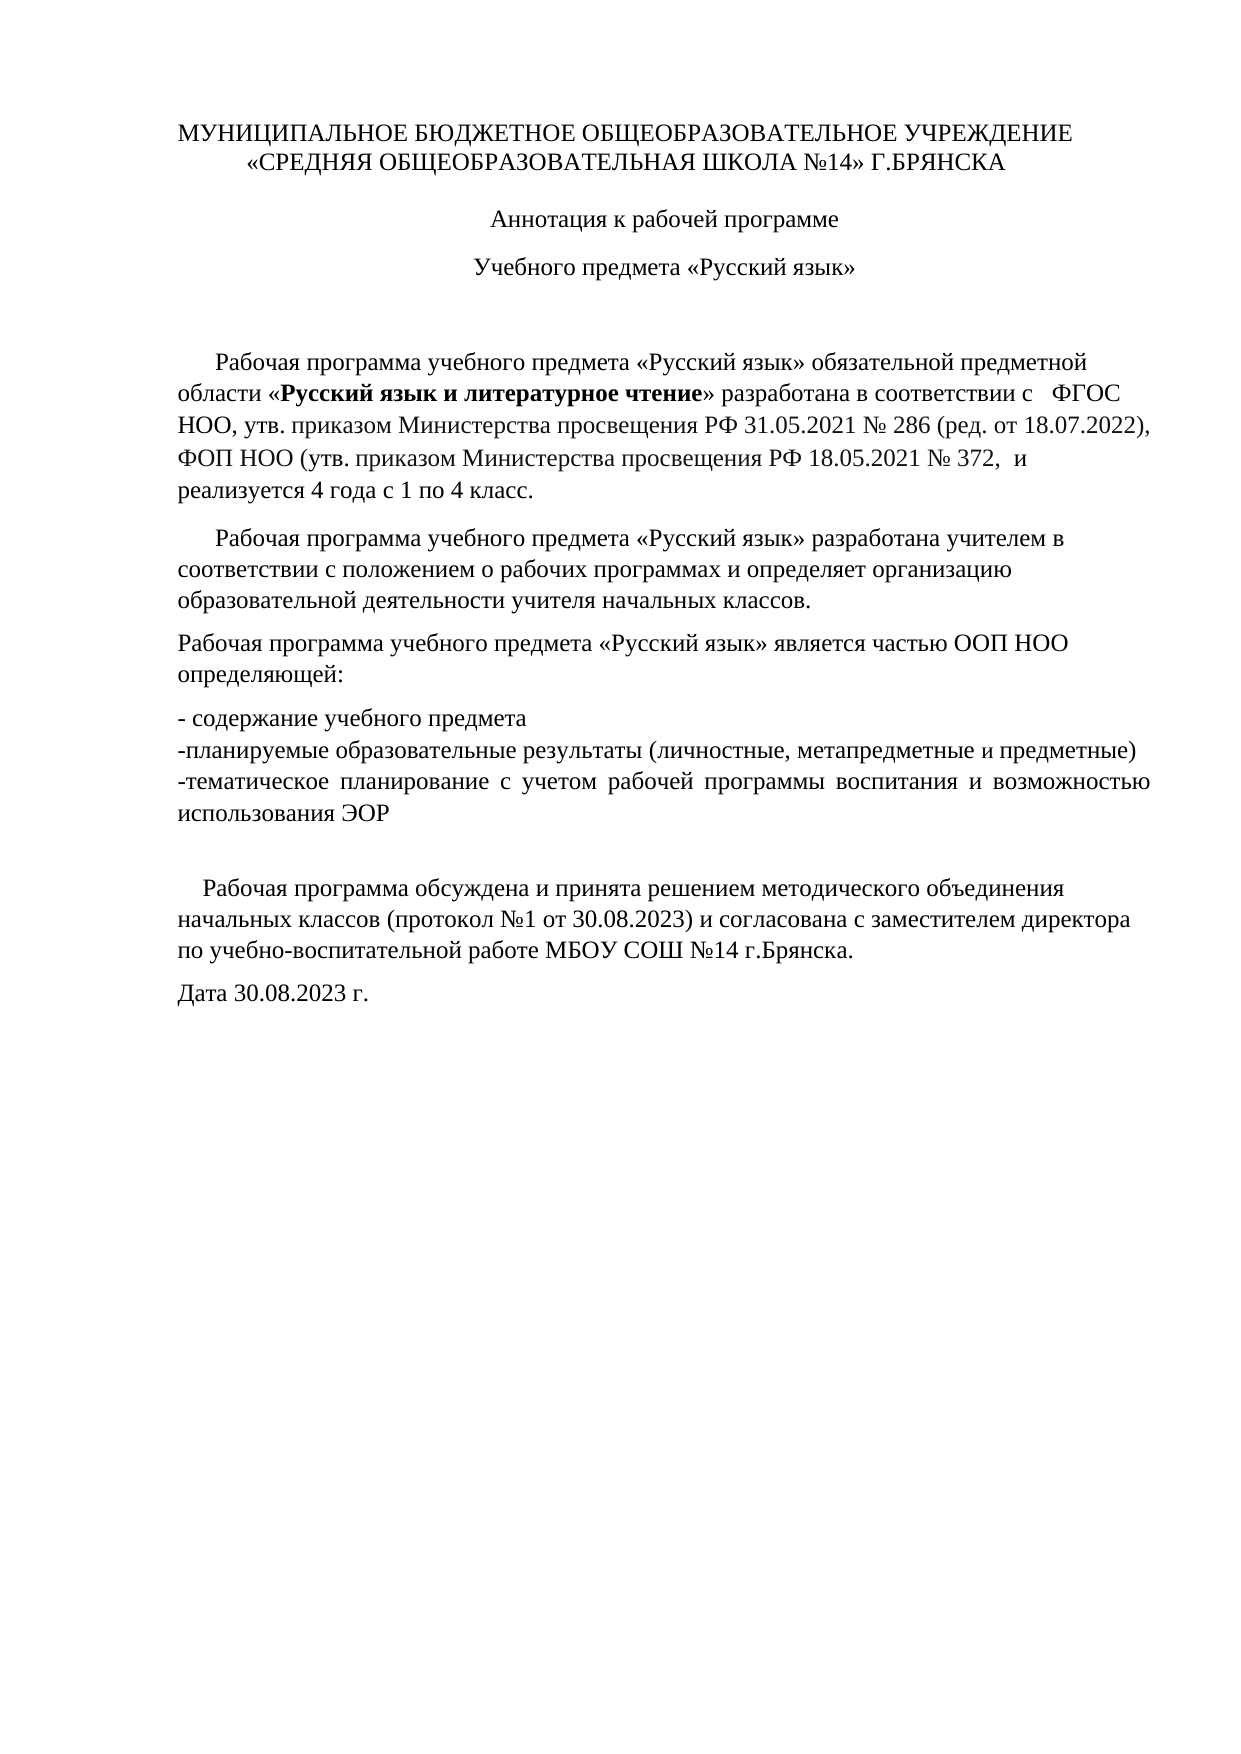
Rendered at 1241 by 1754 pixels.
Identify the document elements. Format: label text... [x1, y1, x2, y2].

text МУНИЦИПАЛЬНОЕ БЮДЖЕТНОЕ ОБЩЕОБРАЗОВАТЕЛЬНОЕ УЧРЕЖДЕНИЕ [177, 118, 1152, 147]
text Рабочая программа обсуждена и принята решением методического объединения начальных классов (протокол №1 от 30.08.2023) и согласована с заместителем директора по учебно-воспитательной работе МБОУ СОШ №14 г.Брянска. [177, 873, 1152, 964]
text Аннотация к рабочей программе [177, 204, 1152, 233]
text Дата 30.08.2023 г. [177, 978, 1152, 1007]
text - содержание учебного предмета [177, 703, 1152, 732]
text Учебного предмета «Русский язык» [177, 252, 1152, 281]
text Рабочая программа учебного предмета «Русский язык» разработана учителем в соответствии с положением о рабочих программах и определяет организацию образовательной деятельности учителя начальных классов. [177, 523, 1152, 614]
text Рабочая программа учебного предмета «Русский язык» является частью ООП НОО определяющей: [177, 628, 1152, 688]
text Рабочая программа учебного предмета «Русский язык» обязательной предметной области «Русский язык и литературное чтение» разработана в соответствии с ФГОС НОО, утв. приказом Министерства просвещения РФ 31.05.2021 № 286 (ред. от 18.07.2022), ФОП НОО (утв. приказом Министерства просвещения РФ 18.05.2021 № 372, и реализуется 4 года с 1 по 4 класс. [177, 347, 1152, 504]
text -планируемые образовательные результаты (личностные, метапредметные и предметные) [177, 735, 1152, 763]
text -тематическое планирование с учетом рабочей программы воспитания и возможностью использования ЭОР [177, 766, 1152, 827]
text «СРЕДНЯЯ ОБЩЕОБРАЗОВАТЕЛЬНАЯ ШКОЛА №14» Г.БРЯНСКА [177, 147, 1152, 176]
